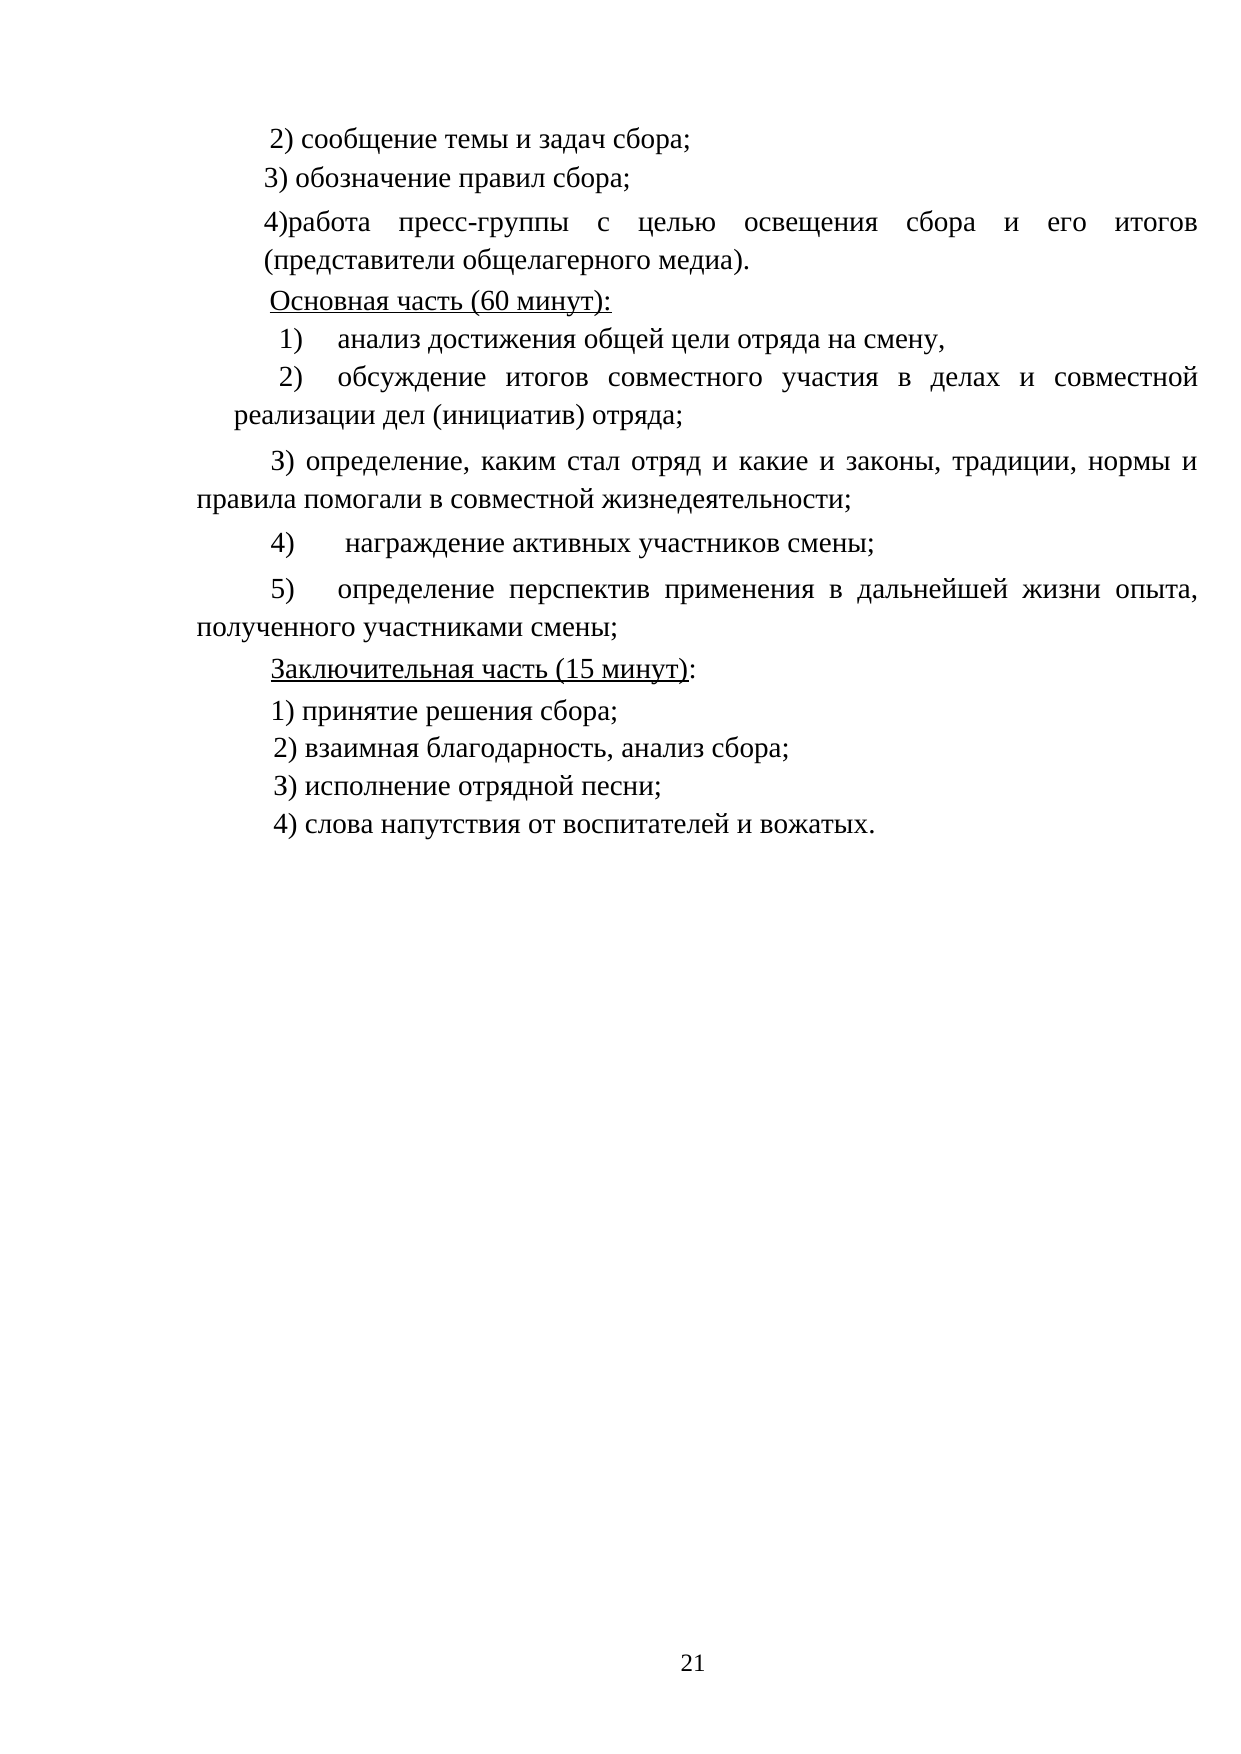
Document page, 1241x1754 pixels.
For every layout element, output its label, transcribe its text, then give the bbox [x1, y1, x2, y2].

text 4) слова напутствия от воспитателей и вожатых. [272, 806, 918, 840]
text Основная часть (60 минут): [269, 283, 1199, 316]
text З) исполнение отрядной песни; [272, 768, 918, 802]
text 4)работа пресс-группы с целью освещения сбора и его итогов (представители общелагерного медиа). [264, 204, 1199, 275]
text 2) взаимная благодарность, анализ сбора; [273, 731, 1199, 764]
text 2) сообщение темы и задач сбора; [269, 121, 1199, 155]
text Заключительная часть (15 минут): [270, 651, 1199, 684]
text 1) принятие решения сбора; [270, 693, 1199, 726]
list награждение активных участников смены; [196, 525, 1199, 558]
text 3) обозначение правил сбора; [264, 160, 1199, 193]
text З) определение, каким стал отряд и какие и законы, традиции, нормы и правила помогали в совместной жизнедеятельности; [196, 443, 1199, 515]
list обсуждение итогов совместного участия в делах и совместной реализации дел (инициатив) отряда; [234, 359, 1199, 431]
list анализ достижения общей цели отряда на смену, [234, 321, 1199, 354]
list определение перспектив применения в дальнейшей жизни опыта, полученного участниками смены; [196, 571, 1199, 643]
